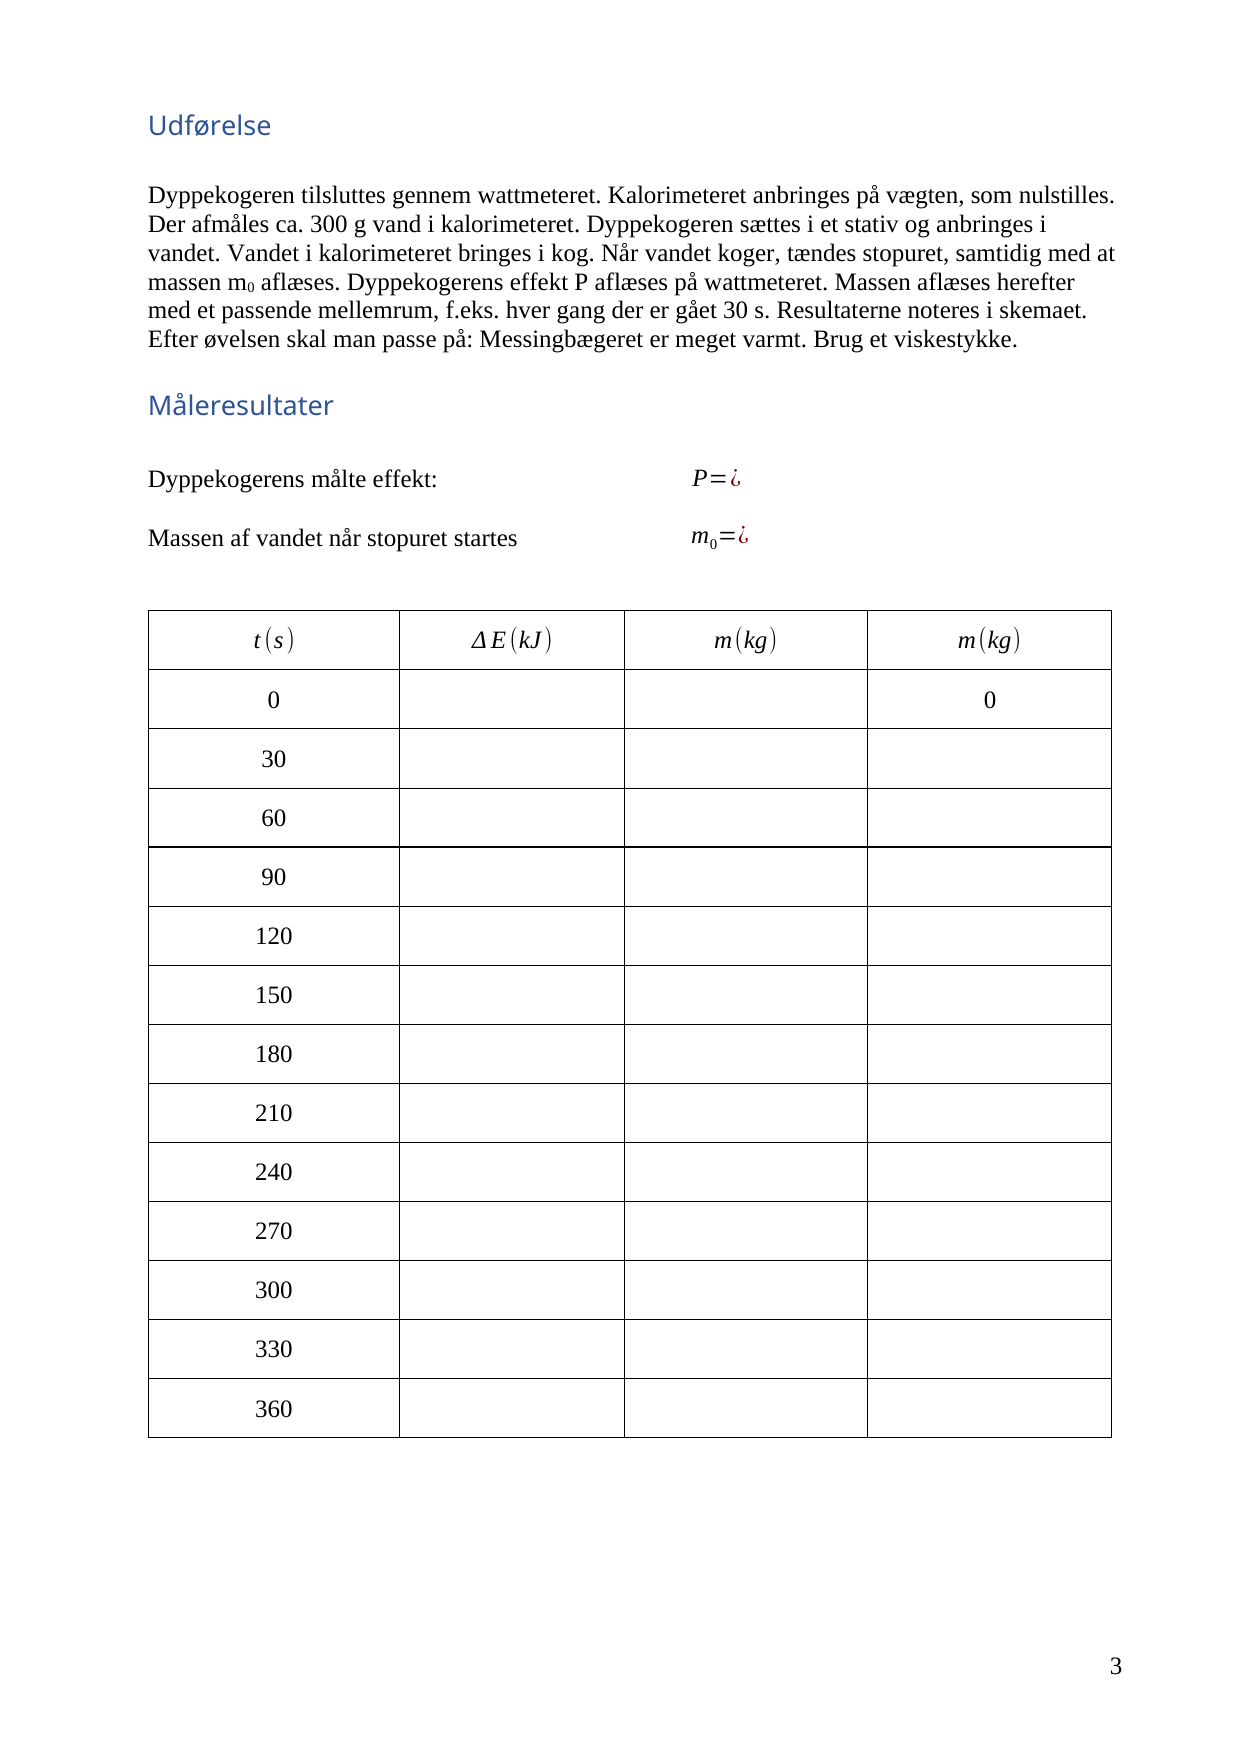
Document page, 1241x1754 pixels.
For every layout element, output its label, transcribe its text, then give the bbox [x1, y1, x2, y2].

table_cell [625, 1084, 867, 1142]
text Massen af vandet når stopuret startes [148, 521, 1122, 553]
subtitle Udførelse [148, 107, 1122, 181]
table_cell [868, 1025, 1111, 1083]
table_cell 30 [149, 729, 399, 787]
text Efter øvelsen skal man passe på: Messingbægeret er meget varmt. Brug et viskestykke. [148, 324, 1122, 353]
table_cell [625, 789, 867, 846]
table_cell [868, 966, 1111, 1024]
table_cell [625, 1379, 867, 1437]
table_cell [625, 1143, 867, 1201]
table_cell 240 [149, 1143, 399, 1201]
table_cell [625, 907, 867, 964]
table_cell [625, 1261, 867, 1319]
table_cell 210 [149, 1084, 399, 1142]
table_cell [868, 729, 1111, 787]
table_cell [868, 1143, 1111, 1201]
table_cell 0 [149, 670, 399, 728]
table_cell [400, 966, 624, 1024]
table_cell [400, 1084, 624, 1142]
table_cell [400, 729, 624, 787]
table_cell [868, 1202, 1111, 1260]
table_cell [868, 1320, 1111, 1378]
text Dyppekogerens målte effekt: [148, 464, 1122, 493]
subtitle Måleresultater [148, 386, 1122, 423]
table_cell [400, 1202, 624, 1260]
table_cell [625, 1025, 867, 1083]
table_cell 270 [149, 1202, 399, 1260]
table_cell [400, 1320, 624, 1378]
table_cell [625, 729, 867, 787]
table_cell [625, 1320, 867, 1378]
table_cell [868, 1261, 1111, 1319]
table_header [400, 611, 624, 669]
table_cell [868, 907, 1111, 964]
table_cell [400, 1379, 624, 1437]
table_cell 90 [149, 848, 399, 906]
table_cell [400, 1143, 624, 1201]
table_cell 360 [149, 1379, 399, 1437]
table_cell [625, 670, 867, 728]
table_cell [400, 907, 624, 964]
table_cell 120 [149, 907, 399, 964]
table_cell [625, 966, 867, 1024]
table_cell [868, 1379, 1111, 1437]
table_header [149, 611, 399, 669]
table_cell 330 [149, 1320, 399, 1378]
table_cell [625, 848, 867, 906]
table_cell 300 [149, 1261, 399, 1319]
table_cell 60 [149, 789, 399, 846]
table_cell [400, 1261, 624, 1319]
text Dyppekogeren tilsluttes gennem wattmeteret. Kalorimeteret anbringes på vægten, som nulstilles. Der afmåles ca. 300 g vand i kalorimeteret. Dyppekogeren sættes i et stativ og anbringes i vandet. Vandet i kalorimeteret bringes i kog. Når vandet koger, tændes stopuret, samtidig med at massen m0 aflæses. Dyppekogerens effekt P aflæses på wattmeteret. Massen aflæses herefter med et passende mellemrum, f.eks. hver gang der er gået 30 s. Resultaterne noteres i skemaet. [148, 181, 1122, 324]
table_cell [400, 1025, 624, 1083]
table_cell [868, 789, 1111, 846]
table_header [868, 611, 1111, 669]
table_cell 180 [149, 1025, 399, 1083]
table_cell [400, 670, 624, 728]
table_cell [400, 848, 624, 906]
table_cell [868, 1084, 1111, 1142]
table_cell [868, 848, 1111, 906]
table_cell 150 [149, 966, 399, 1024]
table_cell 0 [868, 670, 1111, 728]
table_cell [400, 789, 624, 846]
table_header [625, 611, 867, 669]
table_cell [625, 1202, 867, 1260]
